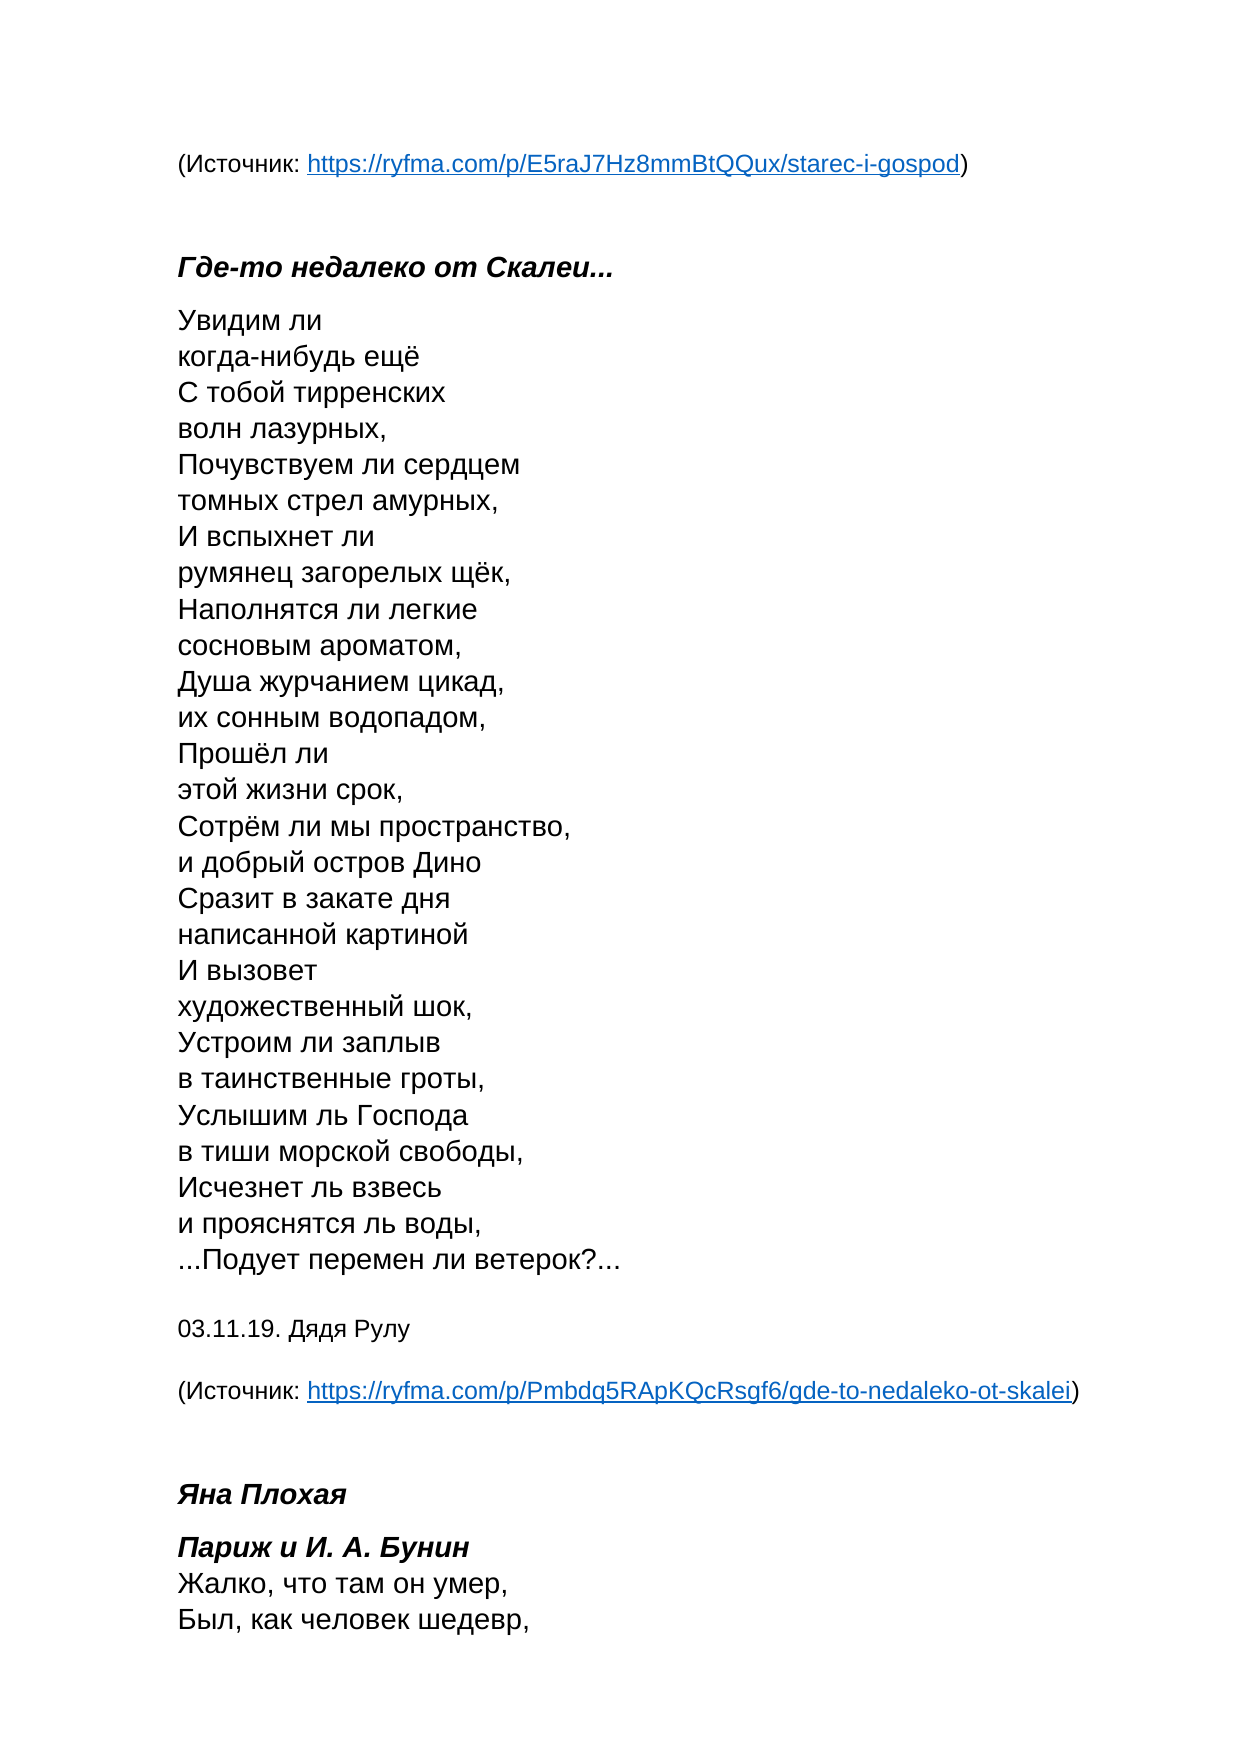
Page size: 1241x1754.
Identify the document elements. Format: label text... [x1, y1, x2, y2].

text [177, 118, 1152, 178]
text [177, 1530, 1152, 1636]
text Яна Плохая [177, 1477, 1152, 1510]
text Где-то недалеко от Скалеи... [177, 250, 1152, 283]
text Увидим ли когда-нибудь ещё С тобой тирренских волн лазурных, Почувствуем ли сердцем томных стрел амурных, И вспыхнет ли румянец загорелых щёк, Наполнятся ли легкие сосновым ароматом, Душа журчанием цикад, их сонным водопадом, Прошёл ли этой жизни срок, Сотрём ли мы пространство, и добрый остров Дино Сразит в закате дня написанной картиной И вызовет художественный шок, Устроим ли заплыв в таинственные гроты, Услышим ль Господа в тиши морской свободы, Исчезнет ль взвесь и прояснятся ль воды, ...Подует перемен ли ветерок?... 03.11.19. Дядя Рулу (Источник: https://ryfma.com/p/Pmbdq5RApKQcRsgf6/gde-to-nedaleko-ot-skalei) [177, 302, 1152, 1405]
